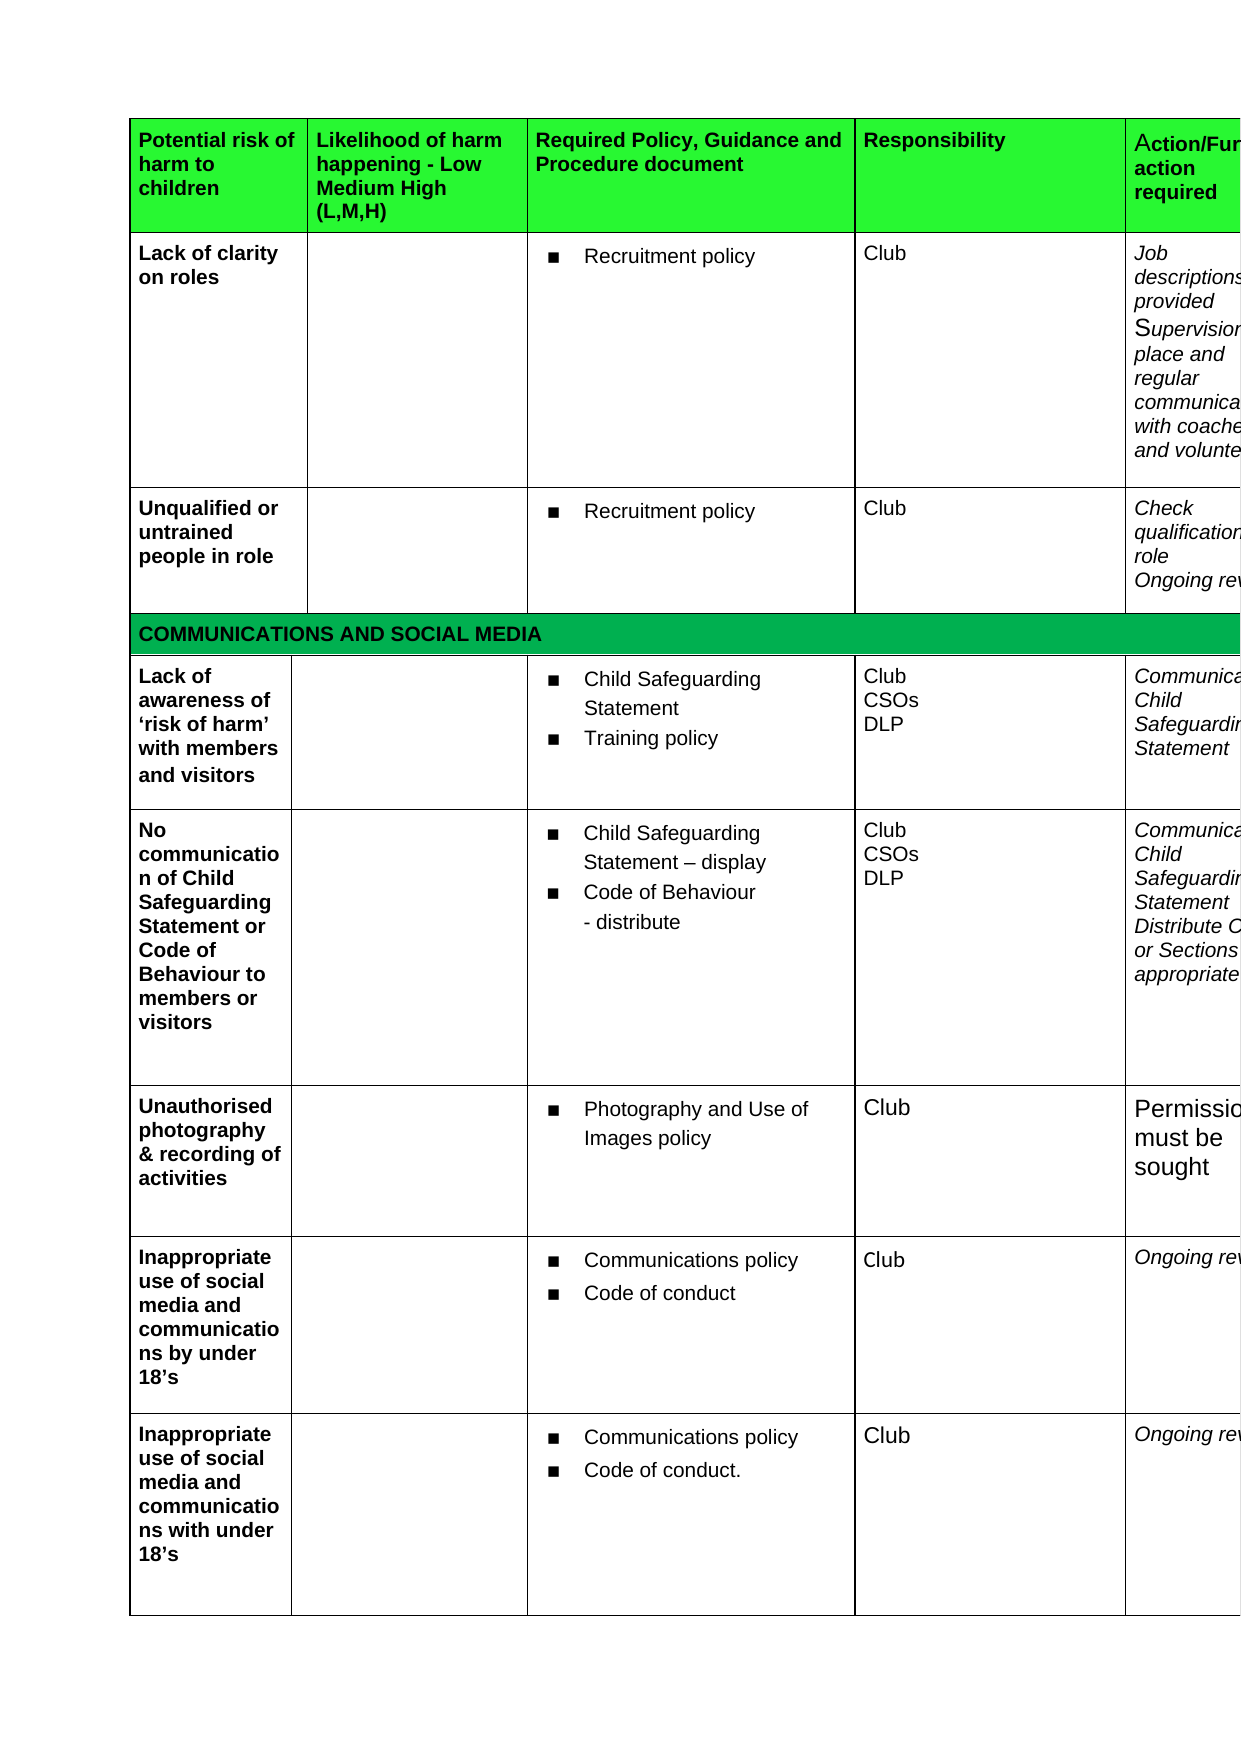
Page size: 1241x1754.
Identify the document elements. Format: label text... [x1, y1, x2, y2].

table_cell Lack of awareness of ‘risk of harm’ with members and visitors [131, 656, 291, 808]
table_cell [292, 1414, 527, 1615]
table_cell Club [856, 1237, 1125, 1413]
table_cell [308, 233, 527, 487]
table_cell Club [856, 1414, 1125, 1615]
table_header Likelihood of harm happening - Low Medium High (L,M,H) [308, 119, 527, 232]
table_cell Ongoing review [1126, 1237, 1240, 1413]
table_cell Club CSOs DLP [856, 656, 1125, 808]
table_cell Club CSOs DLP [856, 810, 1125, 1084]
table_cell Communicate Child Safeguarding Statement [1126, 656, 1240, 808]
table_cell Photography and Use of Images policy [528, 1086, 854, 1236]
table_cell Communicate Child Safeguarding Statement Distribute Code or Sections as appropriate [1126, 810, 1240, 1084]
table_cell Check qualification for role Ongoing review [1126, 488, 1240, 613]
table_cell Club [856, 1086, 1125, 1236]
table_cell [292, 656, 527, 808]
table_cell [292, 1086, 527, 1236]
table_cell Communications policy Code of conduct [528, 1237, 854, 1413]
table_cell Unqualified or untrained people in role [131, 488, 307, 613]
table_cell [292, 810, 527, 1084]
table_cell Recruitment policy [528, 233, 854, 487]
table_cell Inappropriate use of social media and communications with under 18’s [131, 1414, 291, 1615]
table_header Responsibility [856, 119, 1125, 232]
table_cell Inappropriate use of social media and communications by under 18’s [131, 1237, 291, 1413]
table_header Potential risk of harm to children [131, 119, 307, 232]
table_cell Communications policy Code of conduct. [528, 1414, 854, 1615]
table_cell Permission must be sought [1126, 1086, 1240, 1236]
table_cell Unauthorised photography & recording of activities [131, 1086, 291, 1236]
table_cell Child Safeguarding Statement Training policy [528, 656, 854, 808]
table_cell Club [856, 488, 1125, 613]
table_header Action/Further action required [1126, 119, 1240, 232]
table_cell No communication of Child Safeguarding Statement or Code of Behaviour to members or visitors [131, 810, 291, 1084]
table_cell Recruitment policy [528, 488, 854, 613]
table_cell [308, 488, 527, 613]
table_cell Lack of clarity on roles [131, 233, 307, 487]
table_header Required Policy, Guidance and Procedure document [528, 119, 854, 232]
table_cell Ongoing review [1126, 1414, 1240, 1615]
table_cell COMMUNICATIONS AND SOCIAL MEDIA [131, 614, 1240, 654]
table_cell [292, 1237, 527, 1413]
table_cell Club [856, 233, 1125, 487]
table_cell Job descriptions provided Supervision in place and regular communication with coaches and volunteers [1126, 233, 1240, 487]
table_cell Child Safeguarding Statement – display Code of Behaviour - distribute [528, 810, 854, 1084]
